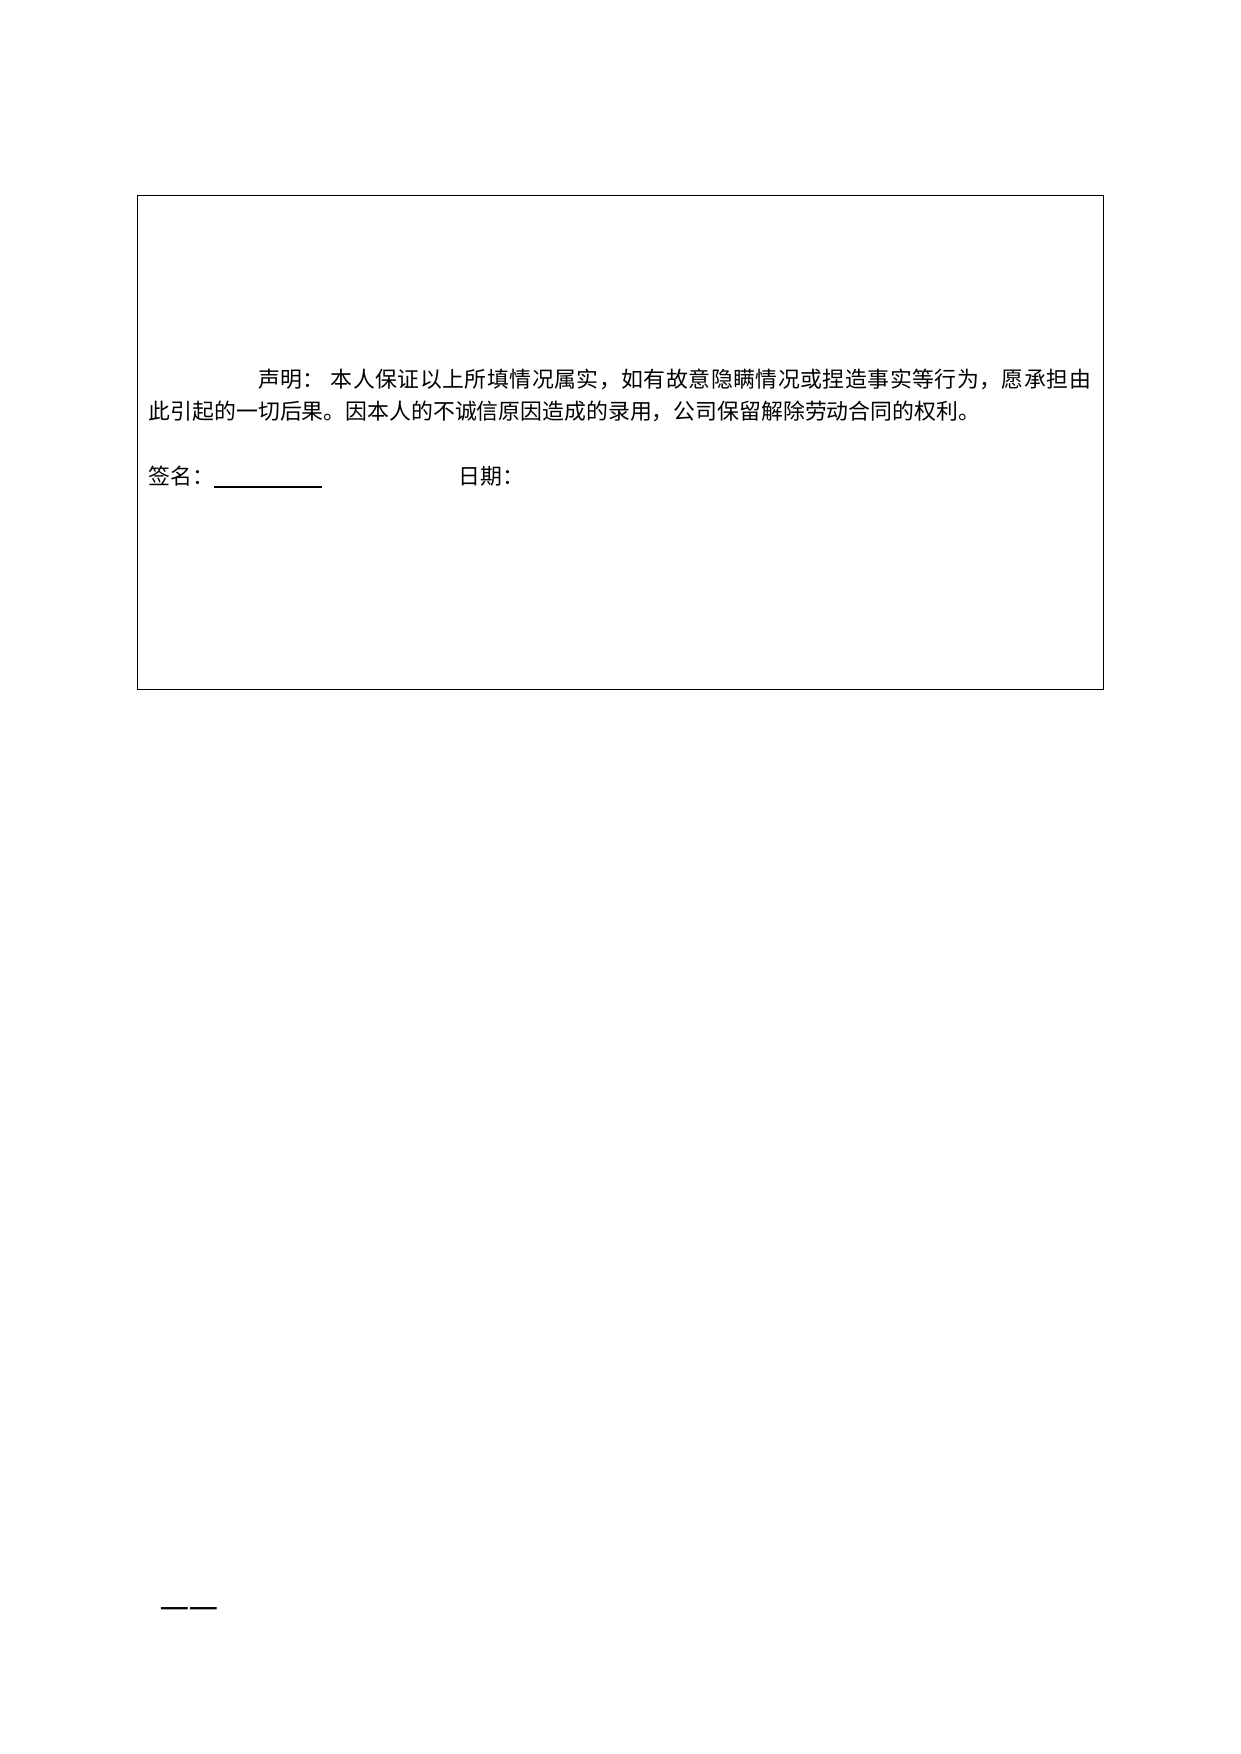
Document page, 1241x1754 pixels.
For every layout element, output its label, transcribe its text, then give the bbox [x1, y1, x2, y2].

table_cell 声明： 本人保证以上所填情况属实，如有故意隐瞒情况或捏造事实等行为，愿承担由此引起的一切后果。因本人的不诚信原因造成的录用，公司保留解除劳动合同的权利。 签名： 日期： [138, 196, 1103, 689]
